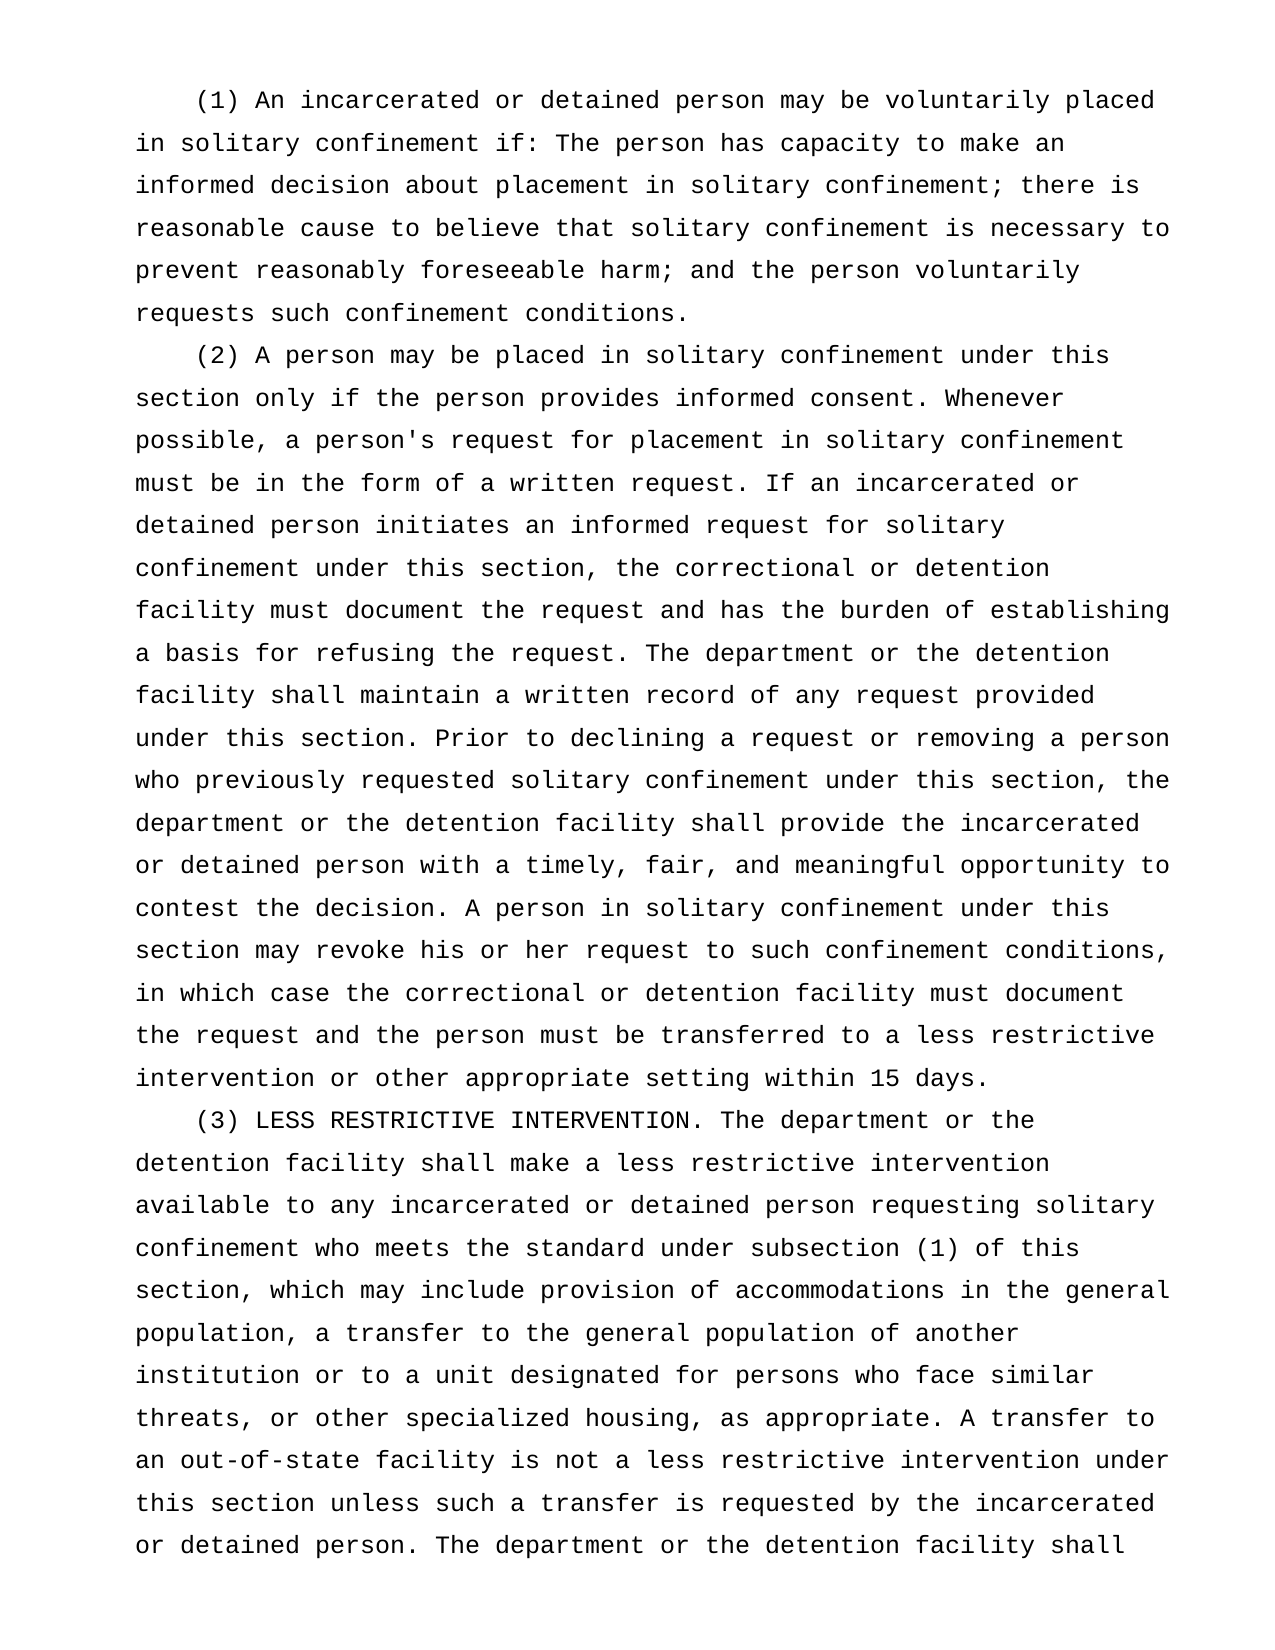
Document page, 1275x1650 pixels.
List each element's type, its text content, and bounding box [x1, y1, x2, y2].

text (2) A person may be placed in solitary confinement under this section only if the person provides informed consent. Whenever possible, a person's request for placement in solitary confinement must be in the form of a written request. If an incarcerated or detained person initiates an informed request for solitary confinement under this section, the correctional or detention facility must document the request and has the burden of establishing a basis for refusing the request. The department or the detention facility shall maintain a written record of any request provided under this section. Prior to declining a request or removing a person who previously requested solitary confinement under this section, the department or the detention facility shall provide the incarcerated or detained person with a timely, fair, and meaningful opportunity to contest the decision. A person in solitary confinement under this section may revoke his or her request to such confinement conditions, in which case the correctional or detention facility must document the request and the person must be transferred to a less restrictive intervention or other appropriate setting within 15 days. [135, 330, 1170, 1095]
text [135, 1095, 1170, 1562]
text (1) An incarcerated or detained person may be voluntarily placed in solitary confinement if: The person has capacity to make an informed decision about placement in solitary confinement; there is reasonable cause to believe that solitary confinement is necessary to prevent reasonably foreseeable harm; and the person voluntarily requests such confinement conditions. [135, 75, 1170, 330]
